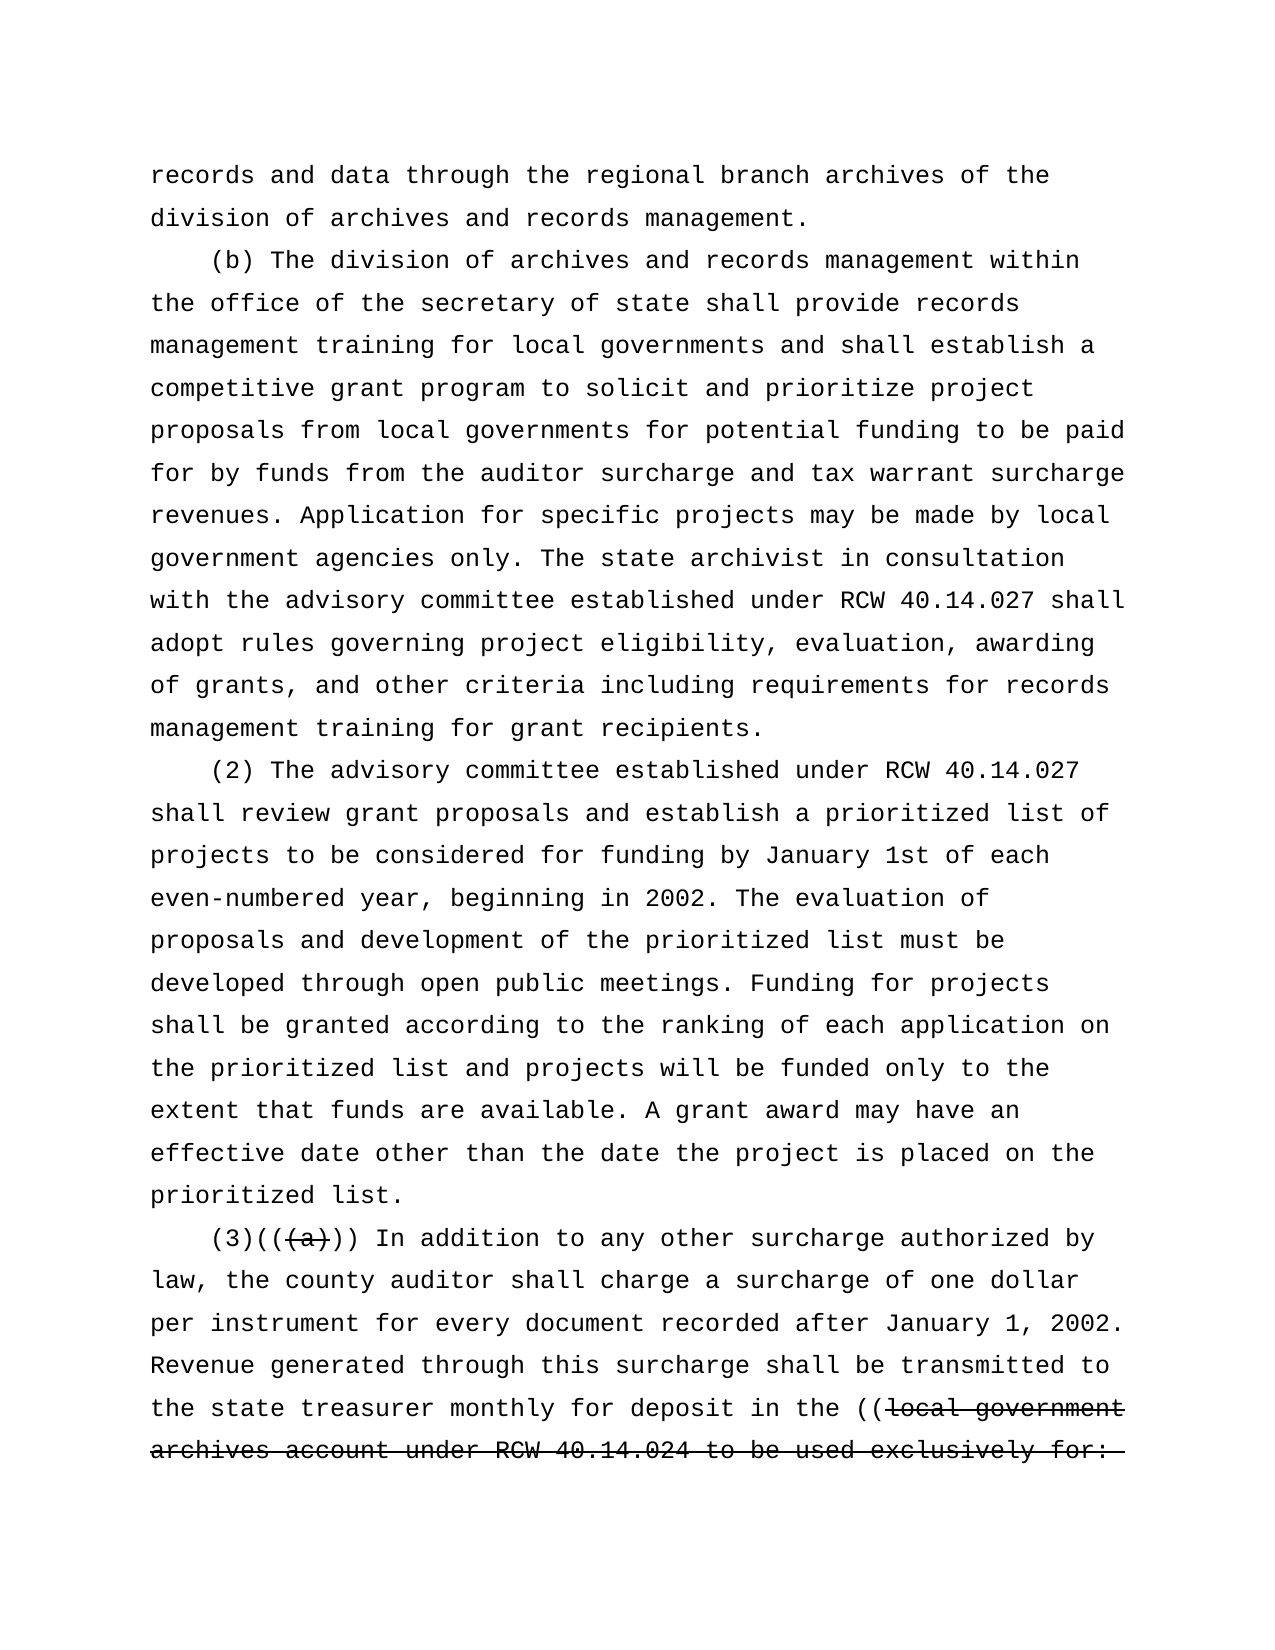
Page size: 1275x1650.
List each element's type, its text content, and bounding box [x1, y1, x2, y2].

text (b) The division of archives and records management within the office of the secretary of state shall provide records management training for local governments and shall establish a competitive grant program to solicit and prioritize project proposals from local governments for potential funding to be paid for by funds from the auditor surcharge and tax warrant surcharge revenues. Application for specific projects may be made by local government agencies only. The state archivist in consultation with the advisory committee established under RCW 40.14.027 shall adopt rules governing project eligibility, evaluation, awarding of grants, and other criteria including requirements for records management training for grant recipients. [150, 235, 1125, 745]
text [150, 1212, 1125, 1451]
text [150, 150, 1125, 235]
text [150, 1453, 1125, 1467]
text (2) The advisory committee established under RCW 40.14.027 shall review grant proposals and establish a prioritized list of projects to be considered for funding by January 1st of each even-numbered year, beginning in 2002. The evaluation of proposals and development of the prioritized list must be developed through open public meetings. Funding for projects shall be granted according to the ranking of each application on the prioritized list and projects will be funded only to the extent that funds are available. A grant award may have an effective date other than the date the project is placed on the prioritized list. [150, 745, 1125, 1212]
